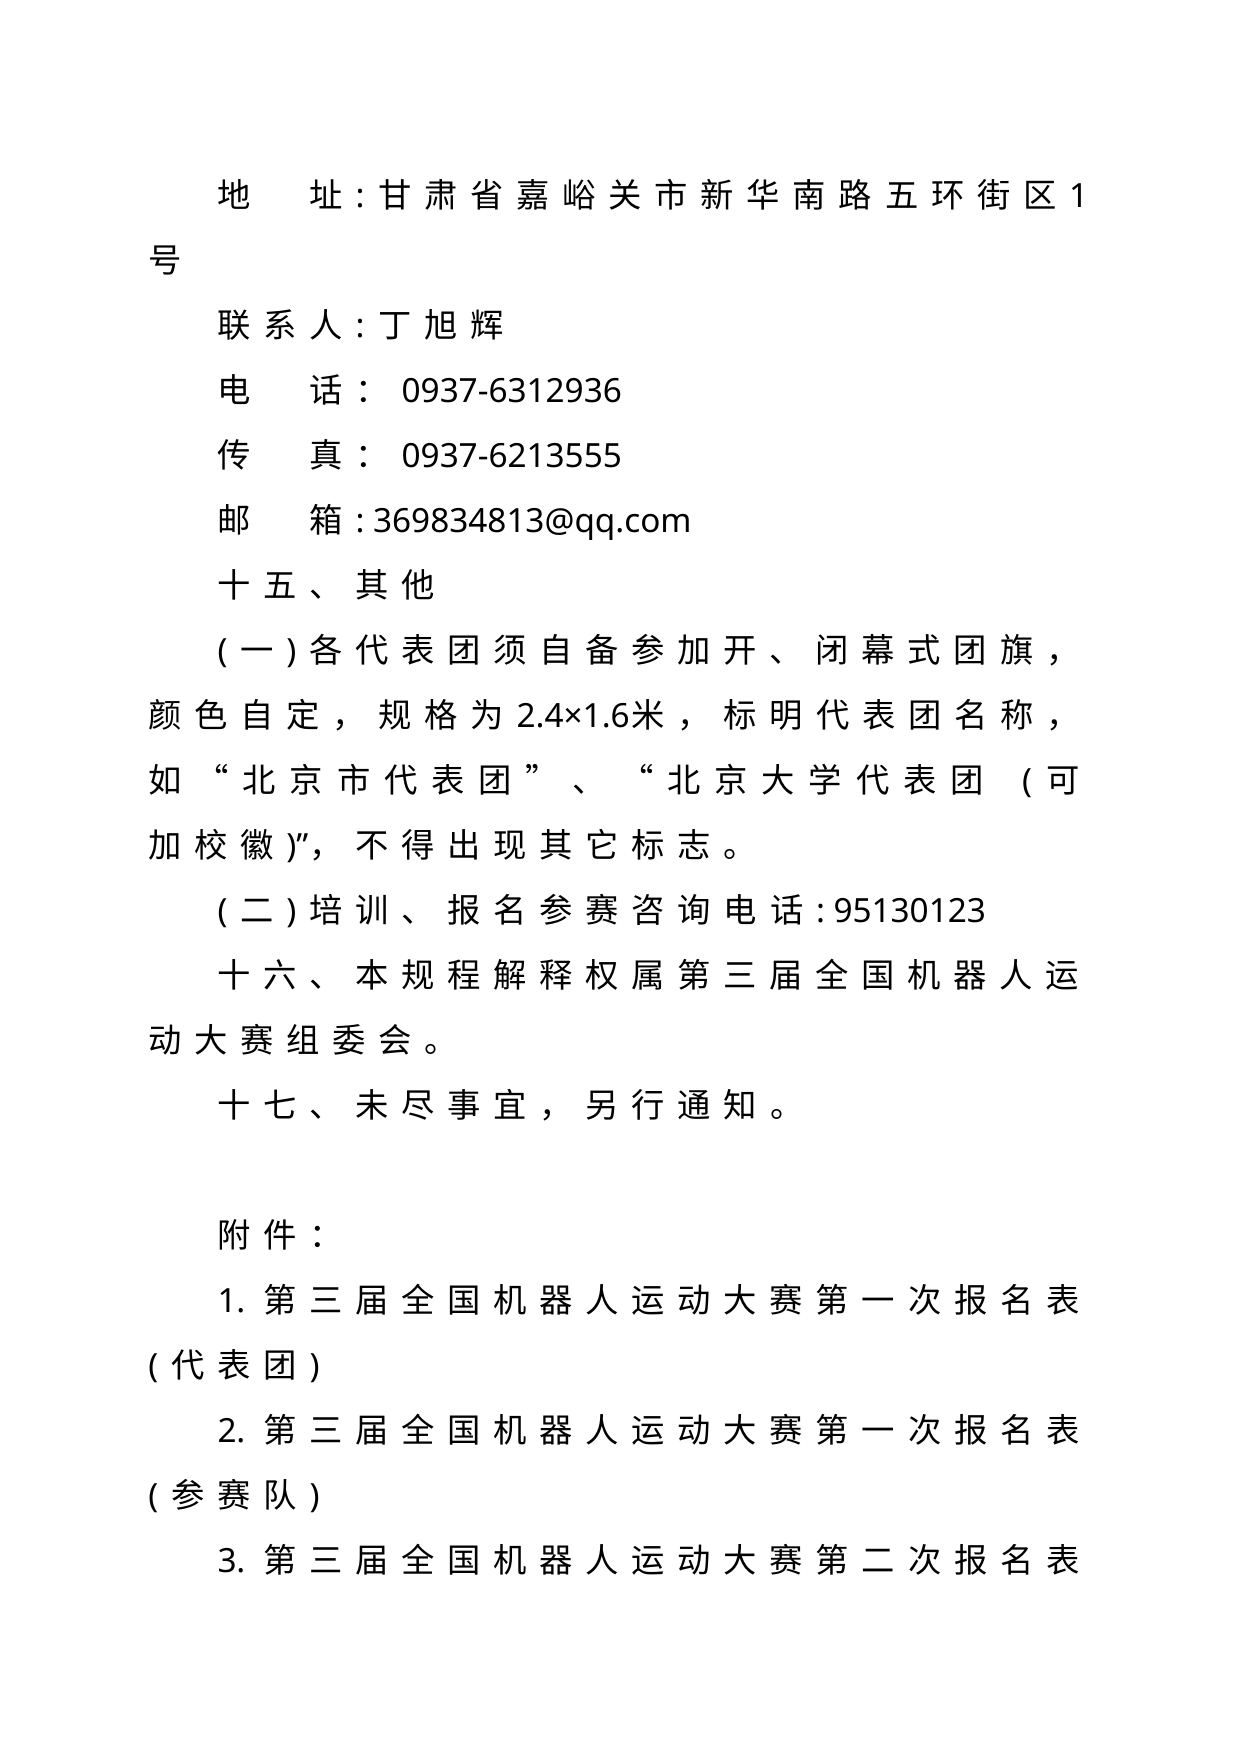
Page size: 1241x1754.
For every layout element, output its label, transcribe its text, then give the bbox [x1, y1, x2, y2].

text 地 址: 甘肃省嘉峪关市新华南路五环街区1号 [148, 161, 1092, 291]
text 附件： [148, 1201, 1092, 1266]
text 2. 第三届全国机器人运动大赛第一次报名表(参赛队) [148, 1396, 1092, 1526]
text 邮 箱: 369834813@qq.com [148, 486, 1092, 551]
text 传 真：0937-6213555 [148, 421, 1092, 486]
text 联系人: 丁旭辉 [148, 291, 1092, 356]
text 1. 第三届全国机器人运动大赛第一次报名表(代表团) [148, 1266, 1092, 1396]
text 十七、未尽事宜，另行通知。 [148, 1071, 1092, 1136]
text (一) 各代表团须自备参加开、闭幕式团旗，颜色自定，规格为2.4×1.6米，标明代表团名称，如“北京市代表团”、“北京大学代表团 (可加校徽)”，不得出现其它标志。 [148, 616, 1092, 876]
text 十五、其他 [148, 551, 1092, 616]
text (二) 培训、报名参赛咨询电话: 95130123 [148, 876, 1092, 941]
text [148, 1526, 1092, 1591]
text 电 话：0937-6312936 [148, 356, 1092, 421]
text 十六、本规程解释权属第三届全国机器人运动大赛组委会。 [148, 941, 1092, 1071]
